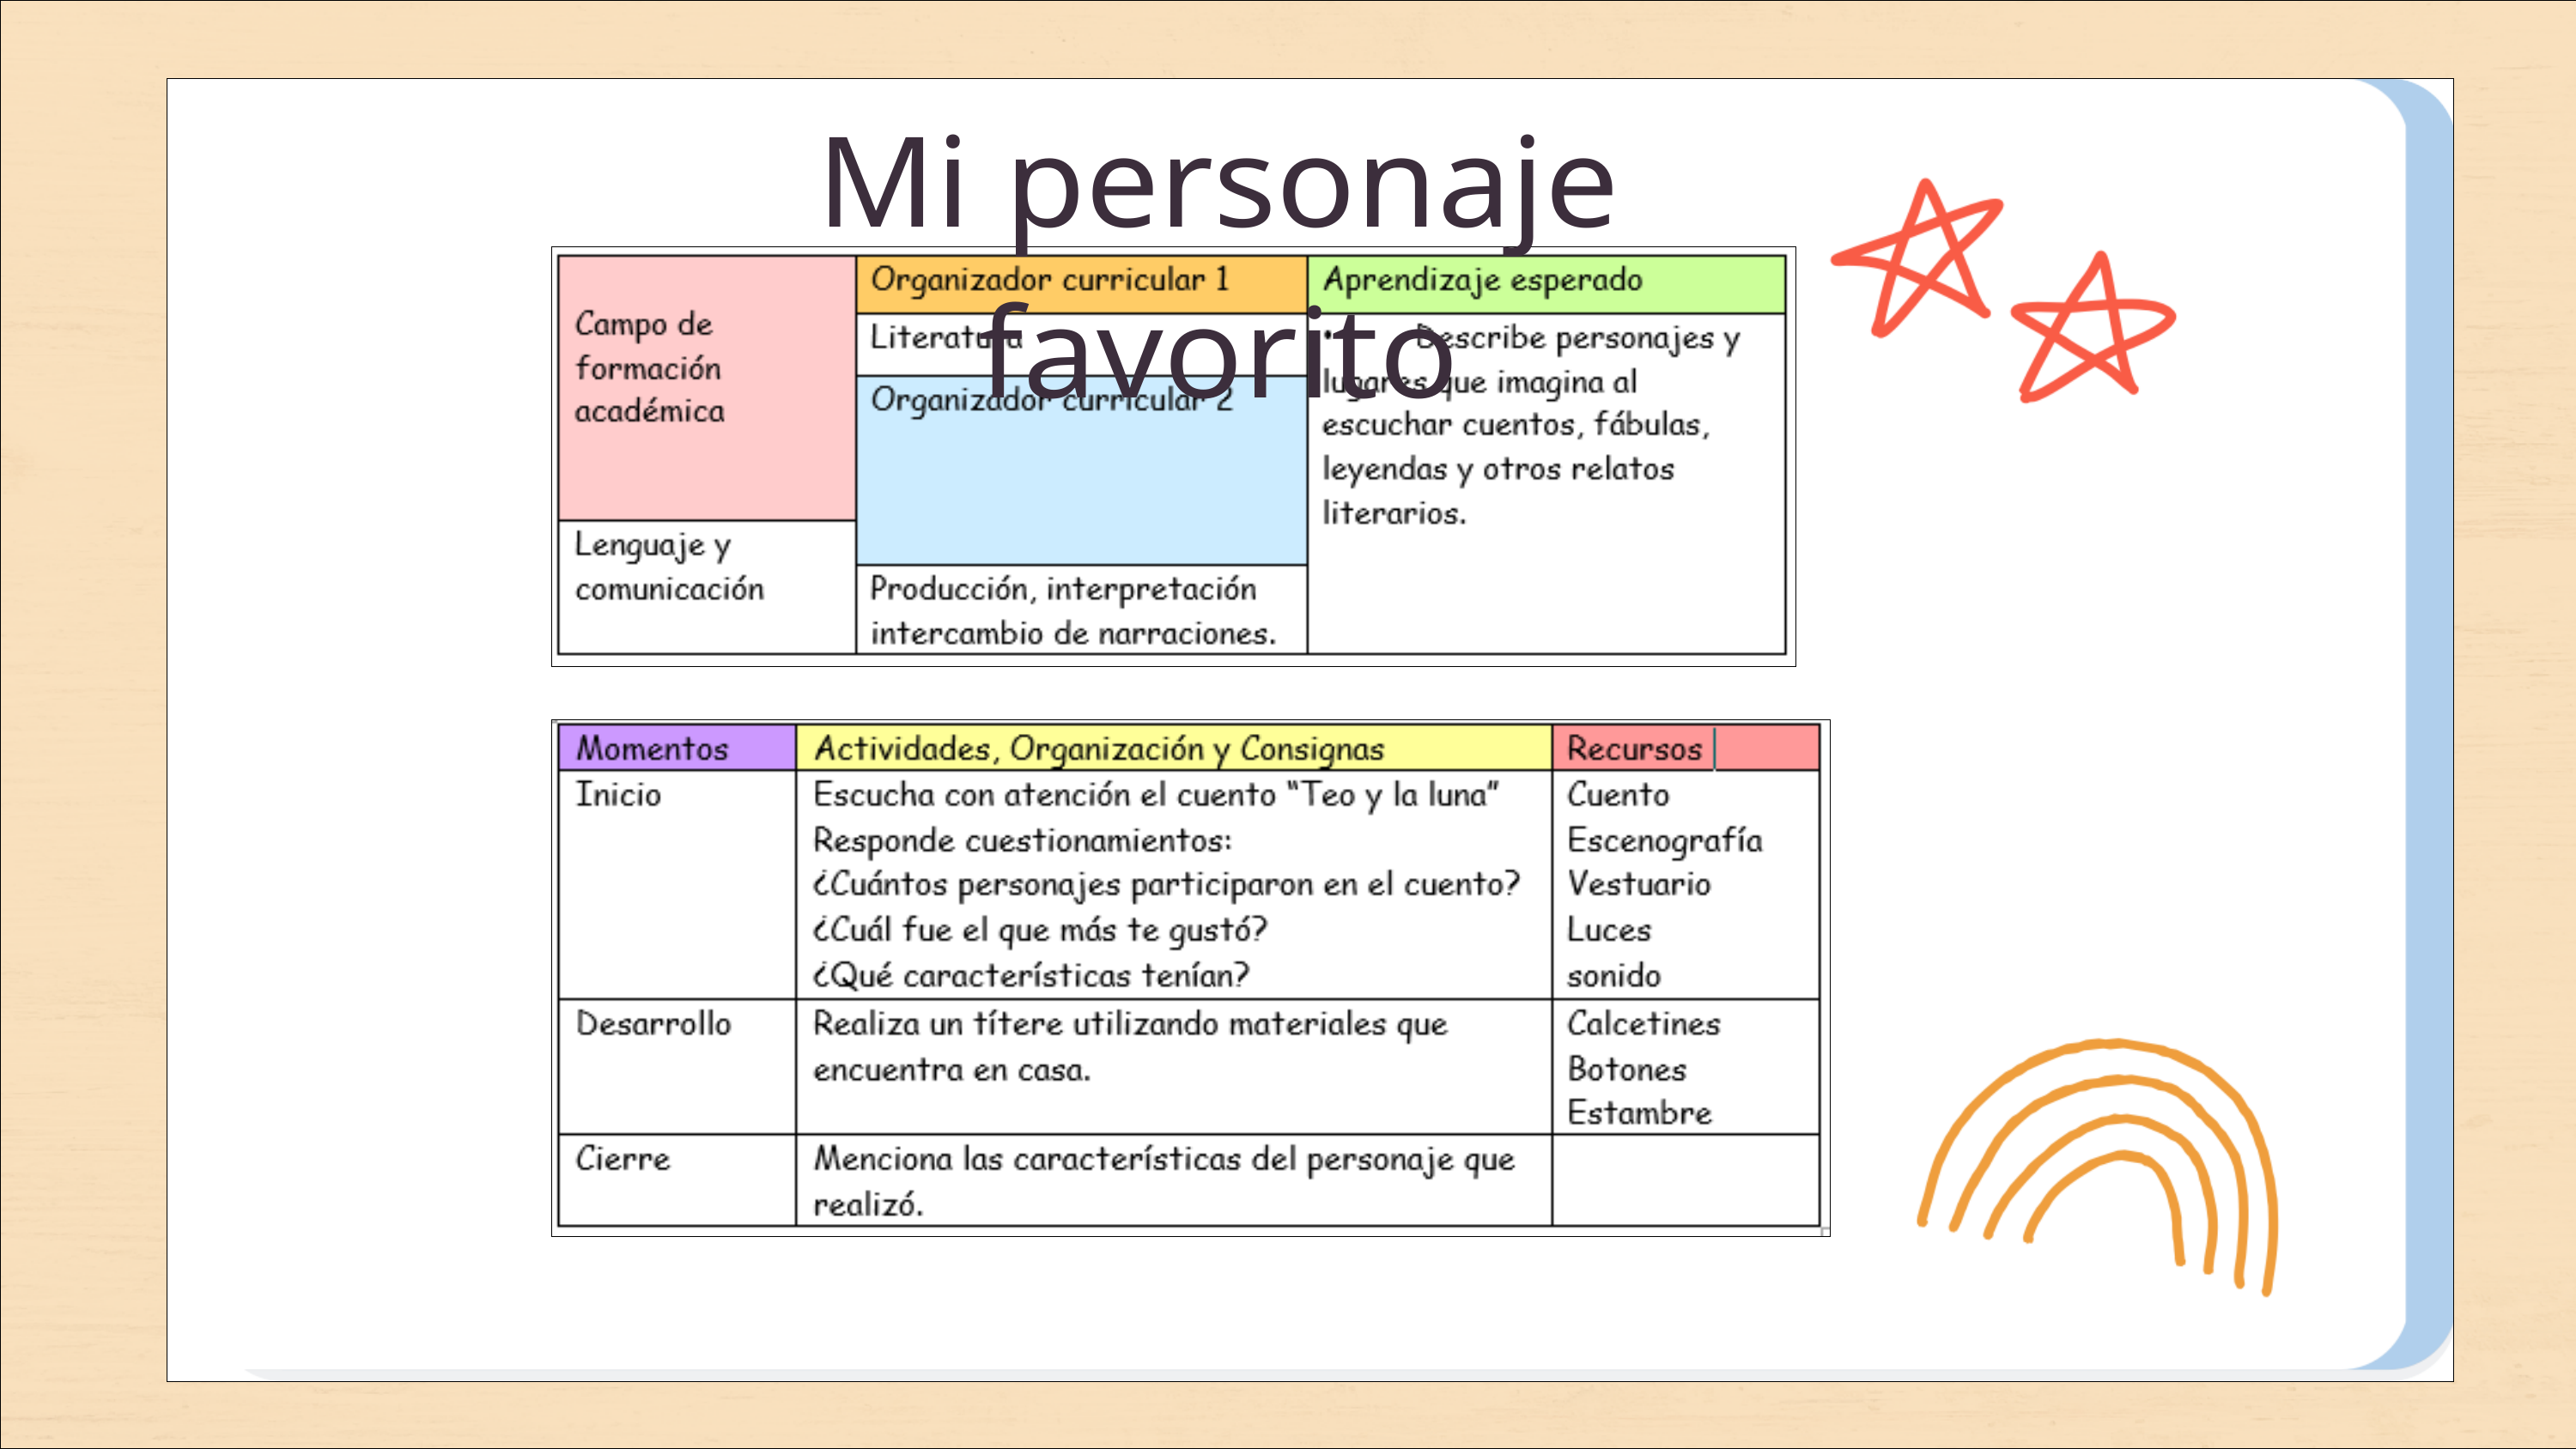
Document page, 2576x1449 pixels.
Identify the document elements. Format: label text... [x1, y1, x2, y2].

subtitle Mi personaje favorito [586, 94, 1850, 434]
picture [1, 1, 2576, 1448]
